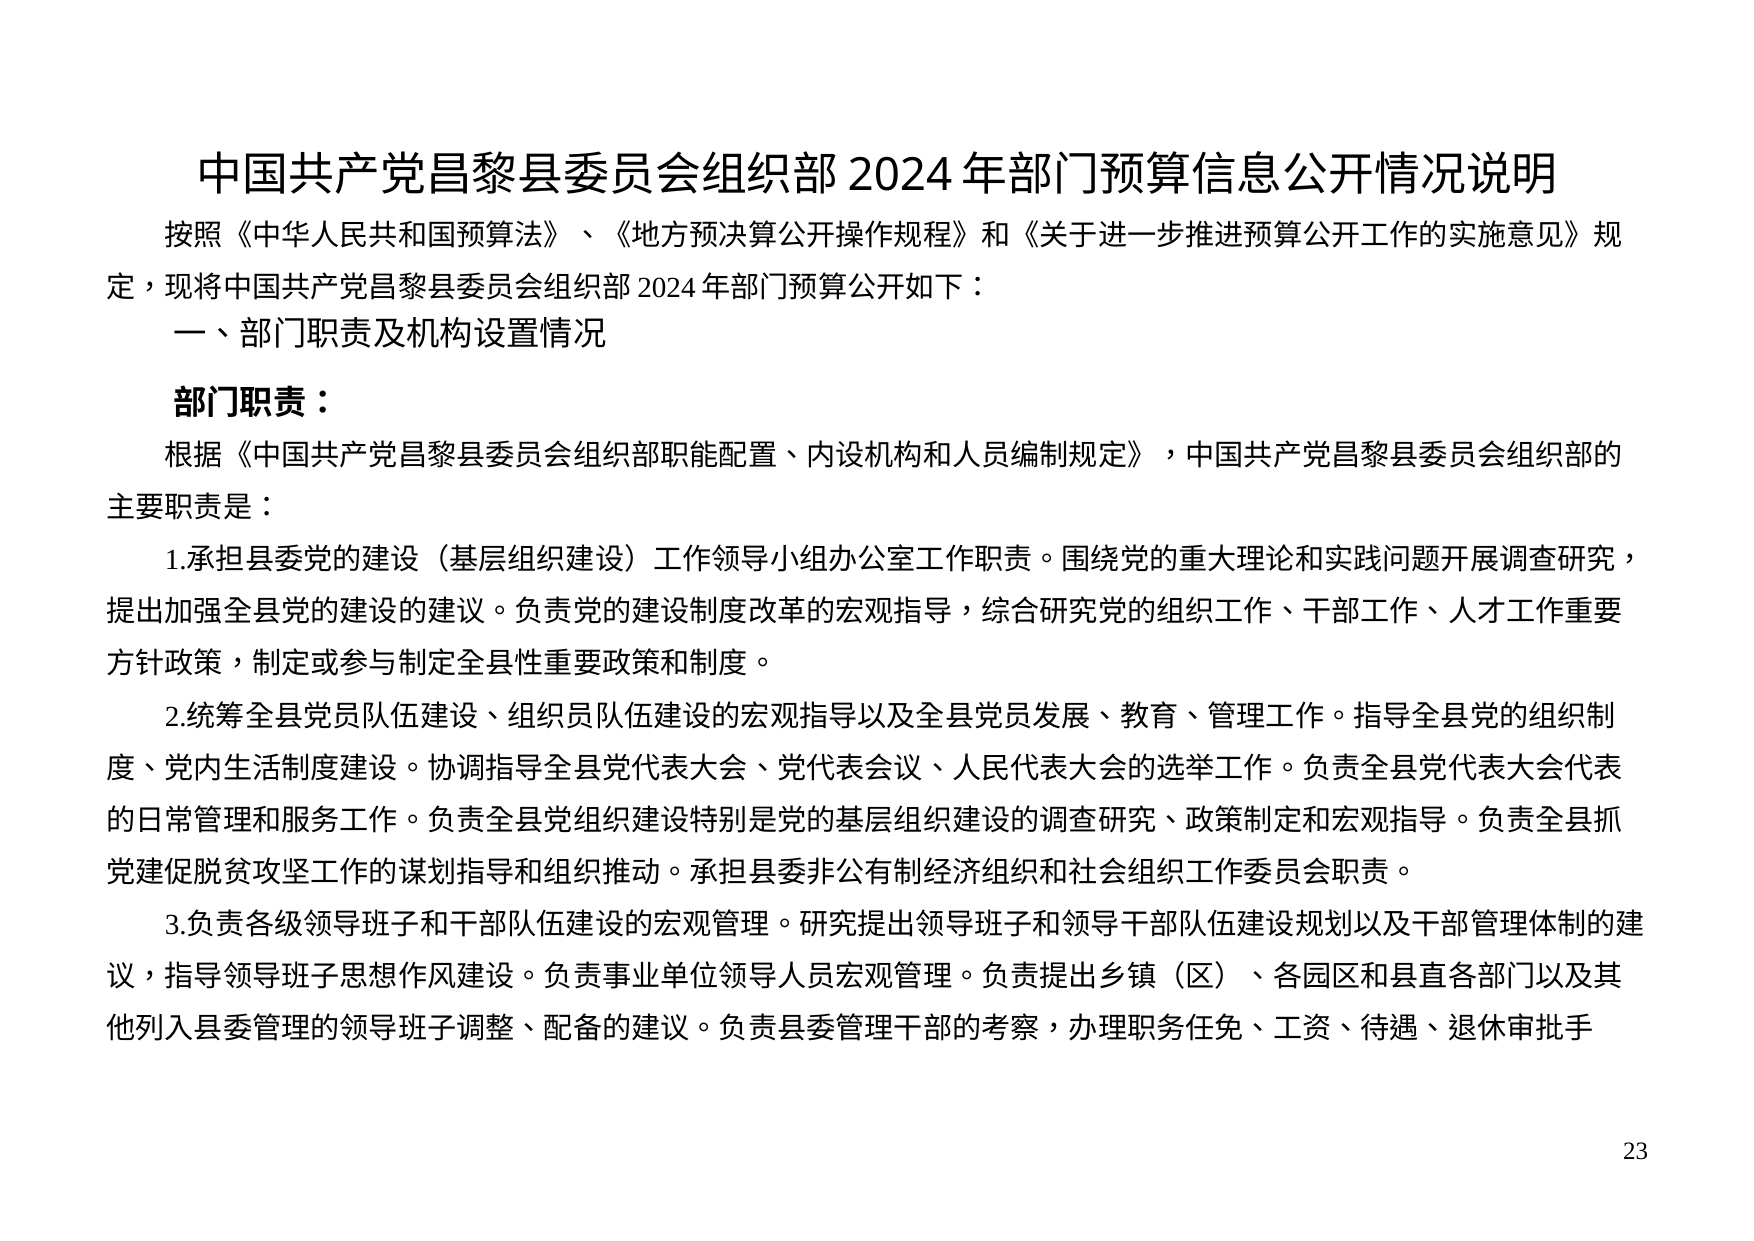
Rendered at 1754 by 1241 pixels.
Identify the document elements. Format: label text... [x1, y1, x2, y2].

text 根据《中国共产党昌黎县委员会组织部职能配置、内设机构和人员编制规定》，中国共产党昌黎县委员会组织部的主要职责是： [106, 424, 1648, 528]
text 2.统筹全县党员队伍建设、组织员队伍建设的宏观指导以及全县党员发展、教育、管理工作。指导全县党的组织制度、党内生活制度建设。协调指导全县党代表大会、党代表会议、人民代表大会的选举工作。负责全县党代表大会代表的日常管理和服务工作。负责全县党组织建设特别是党的基层组织建设的调查研究、政策制定和宏观指导。负责全县抓党建促脱贫攻坚工作的谋划指导和组织推动。承担县委非公有制经济组织和社会组织工作委员会职责。 [106, 684, 1648, 893]
text 中国共产党昌黎县委员会组织部2024年部门预算信息公开情况说明 [106, 142, 1648, 204]
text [106, 893, 1648, 1049]
text 一、部门职责及机构设置情况 [106, 309, 1648, 355]
text 1.承担县委党的建设（基层组织建设）工作领导小组办公室工作职责。围绕党的重大理论和实践问题开展调查研究，提出加强全县党的建设的建议。负责党的建设制度改革的宏观指导，综合研究党的组织工作、干部工作、人才工作重要方针政策，制定或参与制定全县性重要政策和制度。 [106, 528, 1648, 684]
text 按照《中华人民共和国预算法》、《地方预决算公开操作规程》和《关于进一步推进预算公开工作的实施意见》规定，现将中国共产党昌黎县委员会组织部2024年部门预算公开如下： [106, 204, 1648, 308]
text 部门职责： [106, 378, 1648, 424]
